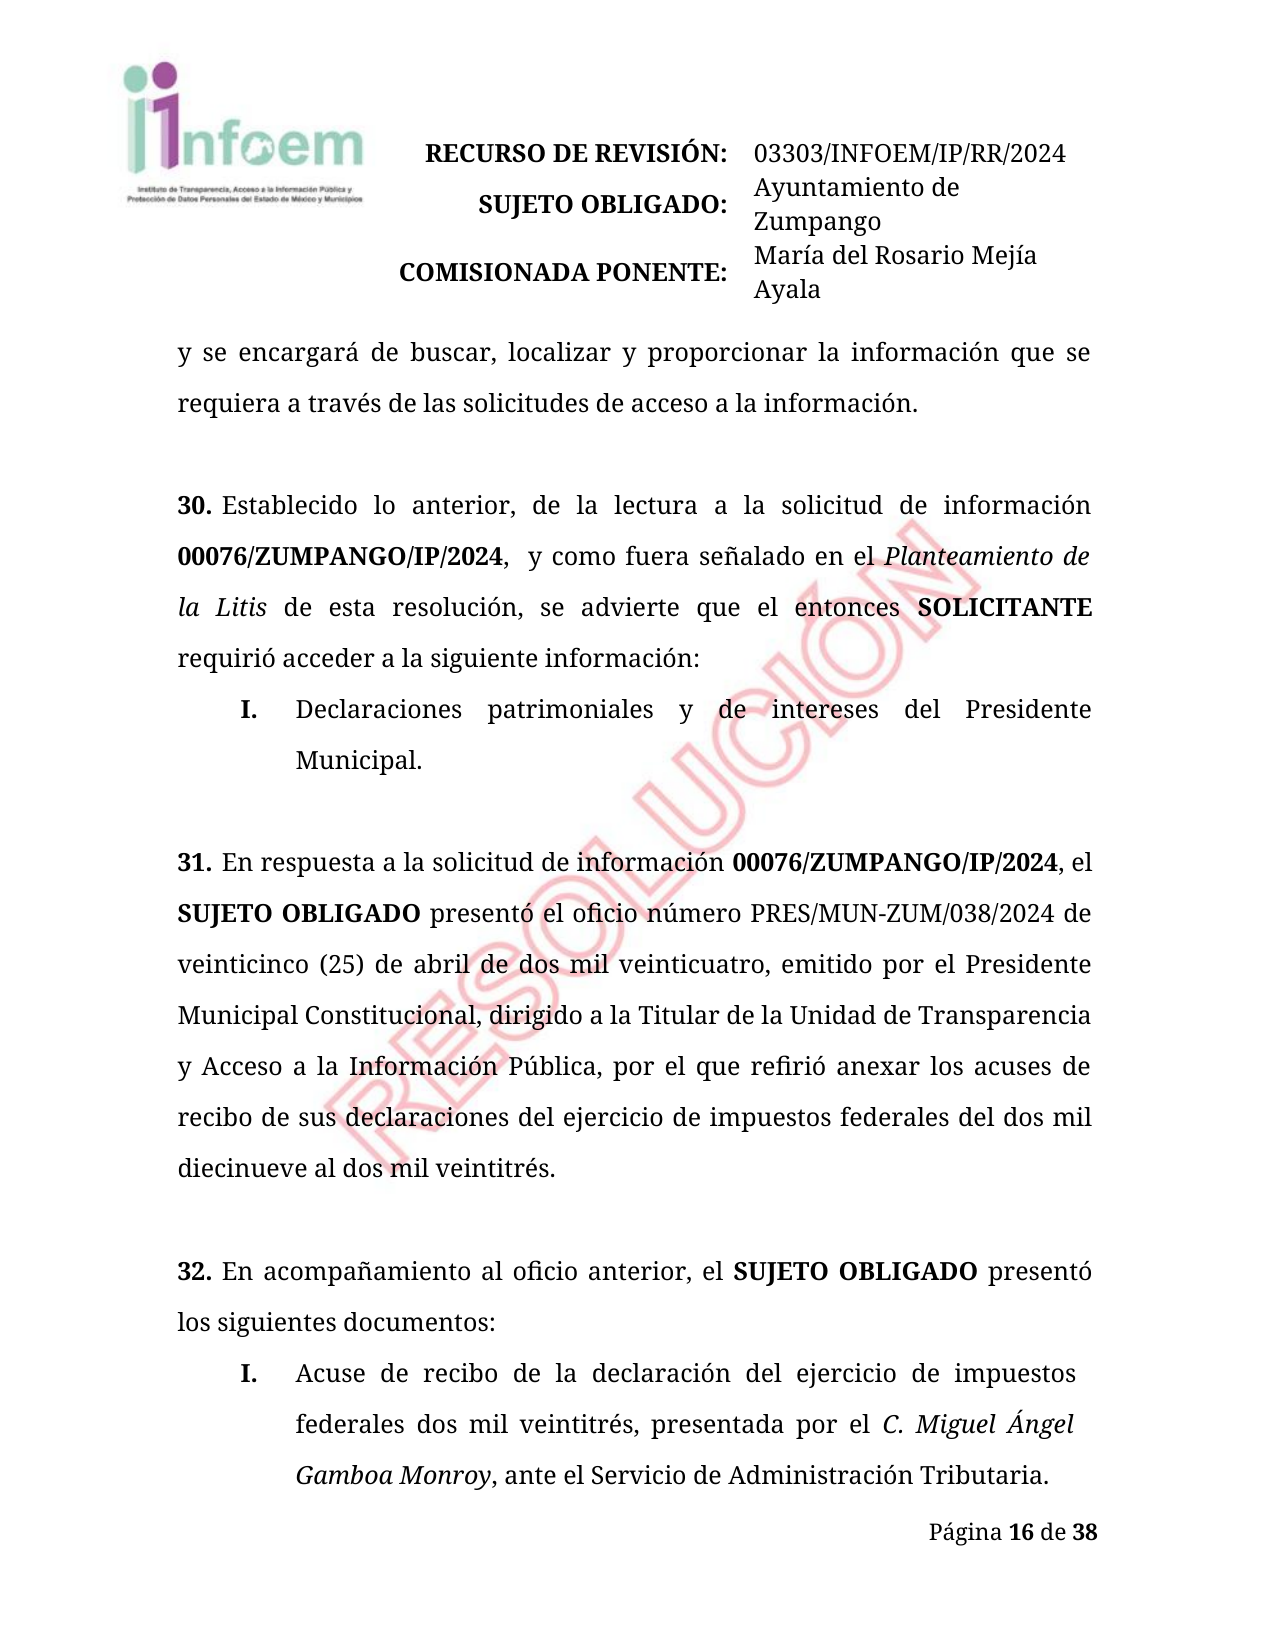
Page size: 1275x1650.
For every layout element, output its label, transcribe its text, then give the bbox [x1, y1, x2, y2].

list Acuse de recibo de la declaración del ejercicio de impuestos federales dos mil veintitrés, presentada por el C. Miguel Ángel Gamboa Monroy, ante el Servicio de Administración Tributaria. [258, 1355, 1077, 1491]
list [177, 334, 1092, 419]
list Establecido lo anterior, de la lectura a la solicitud de información 00076/ZUMPANGO/IP/2024, y como fuera señalado en el Planteamiento de la Litis de esta resolución, se advierte que el entonces SOLICITANTE requirió acceder a la siguiente información: [177, 487, 1092, 675]
list En acompañamiento al oficio anterior, el SUJETO OBLIGADO presentó los siguientes documentos: [177, 1253, 1092, 1338]
list Declaraciones patrimoniales y de intereses del Presidente Municipal. [258, 692, 1092, 777]
list En respuesta a la solicitud de información 00076/ZUMPANGO/IP/2024, el SUJETO OBLIGADO presentó el oficio número PRES/MUN-ZUM/038/2024 de veinticinco (25) de abril de dos mil veinticuatro, emitido por el Presidente Municipal Constitucional, dirigido a la Titular de la Unidad de Transparencia y Acceso a la Información Pública, por el que refirió anexar los acuses de recibo de sus declaraciones del ejercicio de impuestos federales del dos mil diecinueve al dos mil veintitrés. [177, 845, 1092, 1185]
picture [5, 2, 1268, 1646]
